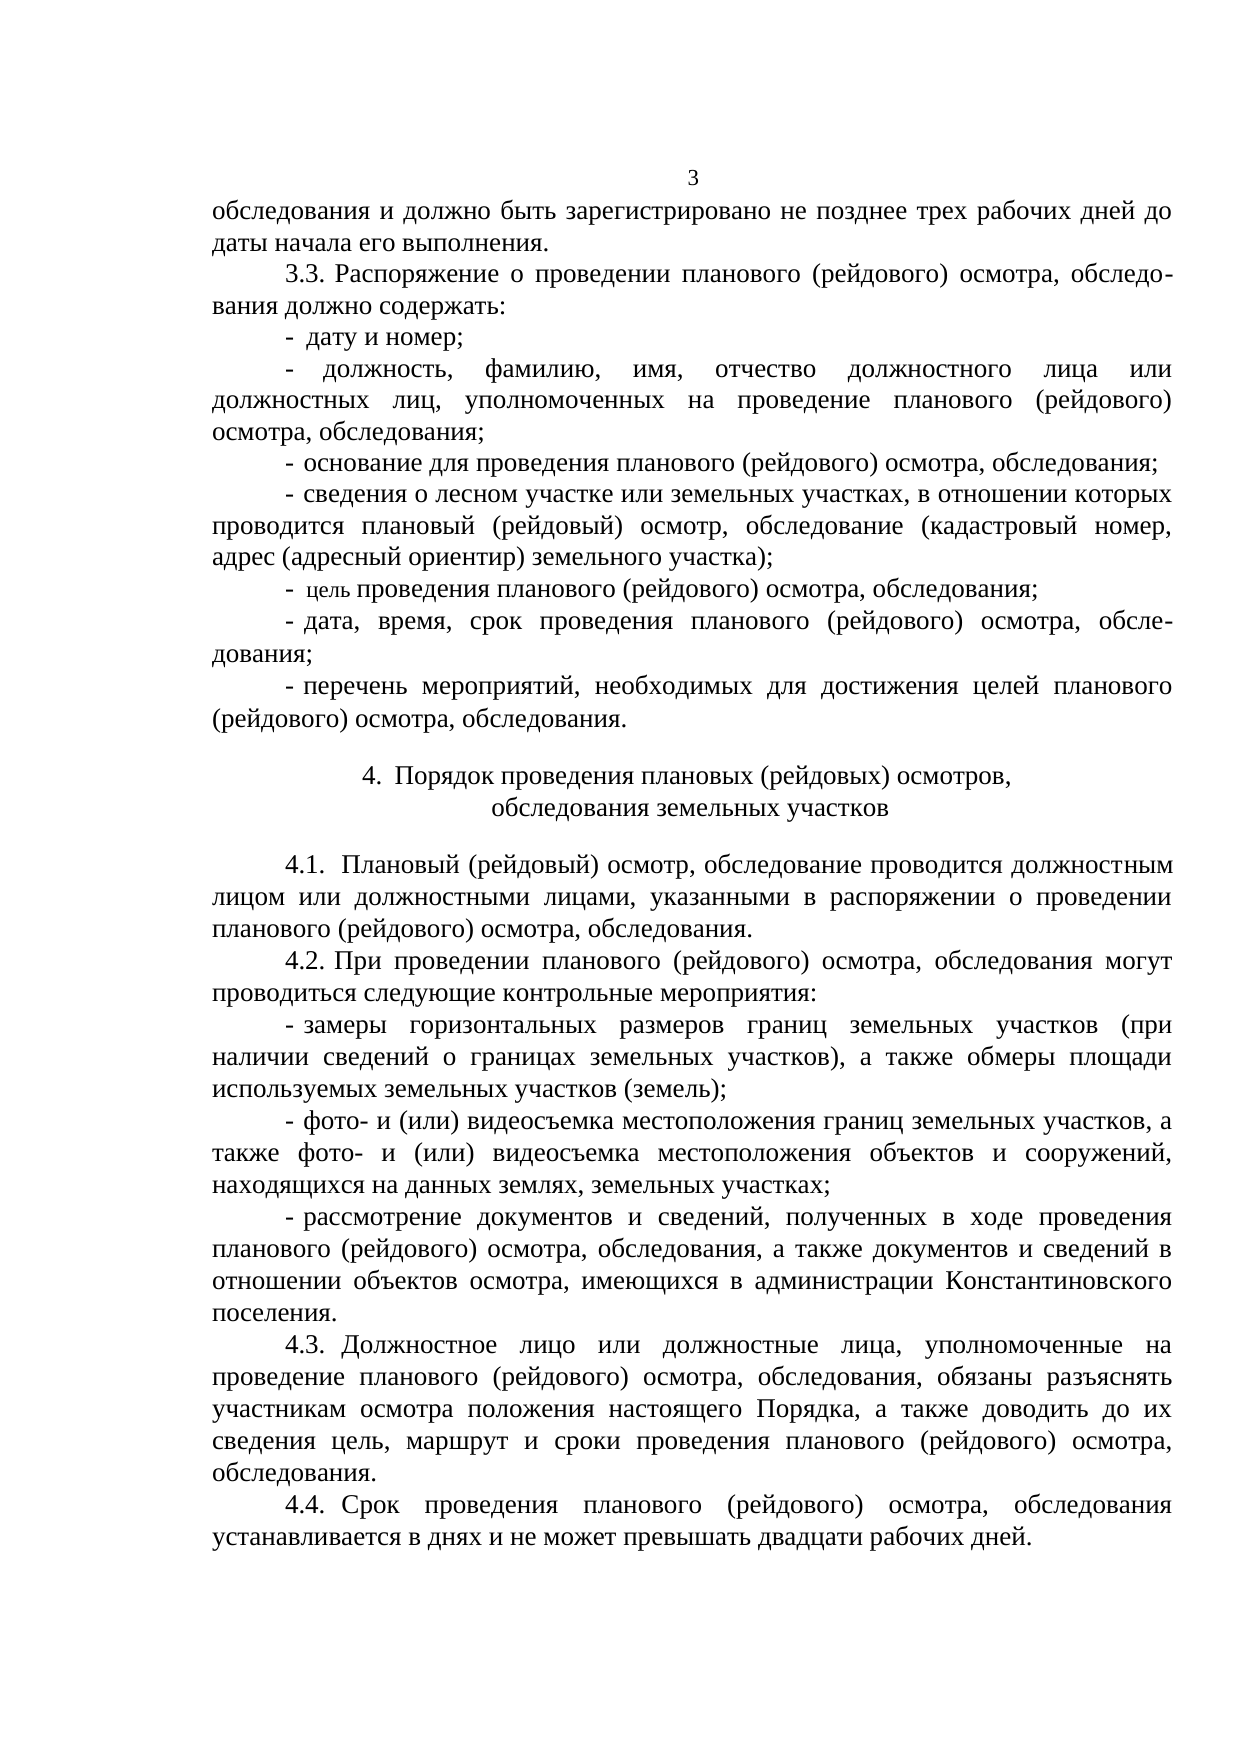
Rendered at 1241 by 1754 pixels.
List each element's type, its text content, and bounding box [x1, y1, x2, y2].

list перечень мероприятий, необходимых для достижения целей планового (рейдового) осмотра, обследования. [212, 668, 1173, 733]
list замеры горизонтальных размеров границ земельных участков (при наличии сведений о границах земельных участков), а также обмеры площади используемых земельных участков (земель); [212, 1008, 1173, 1104]
list Распоряжение о проведении планового (рейдового) осмотра, обследования должно содержать: [212, 257, 1173, 320]
list Должностное лицо или должностные лица, уполномоченные на проведение планового (рейдового) осмотра, обследования, обязаны разъяснять участникам осмотра положения настоящего Порядка, а также доводить до их сведения цель, маршрут и сроки проведения планового (рейдового) осмотра, обследования. [212, 1328, 1173, 1487]
list Порядок проведения плановых (рейдовых) осмотров, обследования земельных участков [362, 759, 1173, 823]
list должность, фамилию, имя, отчество должностного лица или должностных лиц, уполномоченных на проведение планового (рейдового) осмотра, обследования; [212, 352, 1173, 446]
list При проведении планового (рейдового) осмотра, обследования могут проводиться следующие контрольные мероприятия: [212, 944, 1173, 1008]
list цель проведения планового (рейдового) осмотра, обследования; [212, 572, 1173, 603]
list сведения о лесном участке или земельных участках, в отношении которых проводится плановый (рейдовый) осмотр, обследование (кадастровый номер, адрес (адресный ориентир) земельного участка); [212, 478, 1173, 572]
list рассмотрение документов и сведений, полученных в ходе проведения планового (рейдового) осмотра, обследования, а также документов и сведений в отношении объектов осмотра, имеющихся в администрации Константиновского поселения. [212, 1200, 1173, 1328]
list основание для проведения планового (рейдового) осмотра, обследования; [212, 446, 1173, 478]
list дату и номер; [212, 320, 1173, 352]
text обследования и должно быть зарегистрировано не позднее трех рабочих дней до даты начала его выполнения. [212, 194, 1173, 257]
list Срок проведения планового (рейдового) осмотра, обследования устанавливается в днях и не может превышать двадцати рабочих дней. [212, 1487, 1173, 1551]
list фото- и (или) видеосъемка местоположения границ земельных участков, а также фото- и (или) видеосъемка местоположения объектов и сооружений, находящихся на данных землях, земельных участках; [212, 1104, 1173, 1200]
list Плановый (рейдовый) осмотр, обследование проводится должностным лицом или должностными лицами, указанными в распоряжении о проведении планового (рейдового) осмотра, обследования. [212, 848, 1173, 944]
text 3 [214, 160, 1173, 192]
list дата, время, срок проведения планового (рейдового) осмотра, обследования; [212, 603, 1173, 668]
